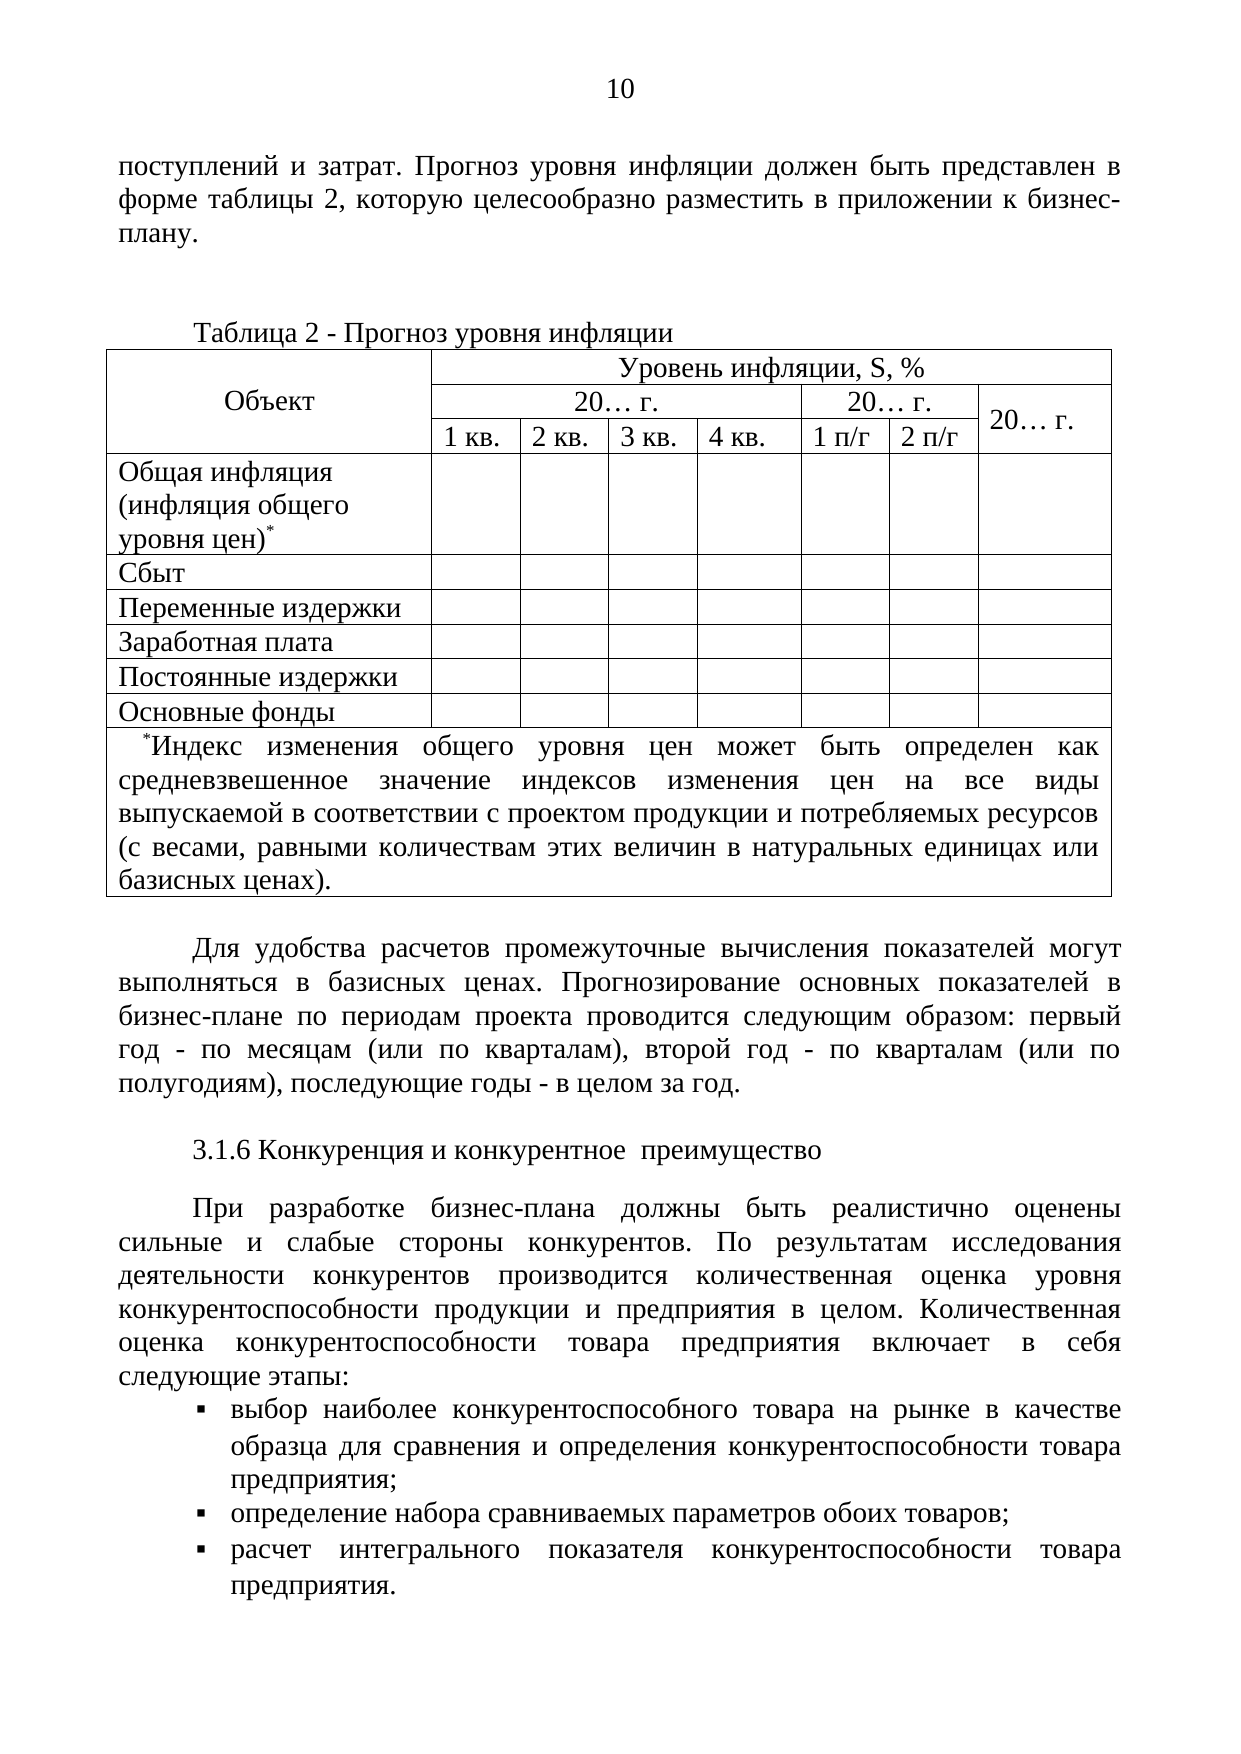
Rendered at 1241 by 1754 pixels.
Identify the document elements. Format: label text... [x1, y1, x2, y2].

table_cell [979, 590, 1111, 623]
table_cell [802, 659, 889, 693]
table_cell [521, 625, 608, 658]
table_cell [521, 454, 608, 554]
table_cell 20… г. [802, 385, 978, 418]
table_cell [698, 625, 801, 658]
table_cell 20… г. [979, 385, 1111, 453]
table_cell 1 п/г [802, 419, 889, 453]
table_cell [979, 555, 1111, 589]
table_cell [521, 694, 608, 727]
table_cell Сбыт [107, 555, 431, 589]
text Для удобства расчетов промежуточные вычисления показателей могут выполняться в базисных ценах. Прогнозирование основных показателей в бизнес-плане по периодам проекта проводится следующим образом: первый год - по месяцам (или по кварталам), второй год - по кварталам (или по полугодиям), последующие годы - в целом за год. [118, 931, 1122, 1098]
table_cell Переменные издержки [107, 590, 431, 623]
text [118, 148, 1122, 248]
list выбор наиболее конкурентоспособного товара на рынке в качестве образца для сравнения и определения конкурентоспособности товара предприятия; [192, 1392, 1122, 1495]
table_cell 2 п/г [890, 419, 978, 453]
list определение набора сравниваемых параметров обоих товаров; [192, 1495, 1122, 1531]
table_cell [890, 625, 978, 658]
table_cell [802, 454, 889, 554]
text Таблица 2 - Прогноз уровня инфляции [118, 315, 1122, 349]
table_header Объект [107, 350, 431, 453]
table_cell [432, 590, 520, 623]
table_cell [609, 454, 697, 554]
table_cell [609, 590, 697, 623]
text 3.1.6 Конкуренция и конкурентное преимущество [118, 1132, 1122, 1165]
table_cell [890, 454, 978, 554]
table_cell Постоянные издержки [107, 659, 431, 693]
table_cell [698, 454, 801, 554]
table_cell [609, 694, 697, 727]
table_cell *Индекс изменения общего уровня цен может быть определен как средневзвешенное значение индексов изменения цен на все виды выпускаемой в соответствии с проектом продукции и потребляемых ресурсов (с весами, равными количествам этих величин в натуральных единицах или базисных ценах). [107, 728, 1111, 896]
table_cell [979, 694, 1111, 727]
table_cell 20… г. [432, 385, 801, 418]
table_cell [521, 555, 608, 589]
table_cell [698, 659, 801, 693]
table_cell [890, 659, 978, 693]
table_cell [698, 590, 801, 623]
table_cell [609, 625, 697, 658]
table_cell [802, 694, 889, 727]
table_cell 4 кв. [698, 419, 801, 453]
table_cell 2 кв. [521, 419, 608, 453]
table_cell [609, 659, 697, 693]
table_header Уровень инфляции, S, % [432, 350, 1111, 383]
table_cell [521, 590, 608, 623]
table_cell Общая инфляция (инфляция общего уровня цен)* [107, 454, 431, 554]
table_cell [890, 555, 978, 589]
table_cell [432, 454, 520, 554]
list расчет интегрального показателя конкурентоспособности товара предприятия. [192, 1531, 1122, 1600]
table_cell [802, 590, 889, 623]
table_cell [802, 625, 889, 658]
table_cell [890, 590, 978, 623]
table_cell [609, 555, 697, 589]
table_cell 1 кв. [432, 419, 520, 453]
table_cell [890, 694, 978, 727]
table_cell [979, 659, 1111, 693]
table_cell Заработная плата [107, 625, 431, 658]
table_cell [979, 454, 1111, 554]
table_cell [432, 694, 520, 727]
table_cell [802, 555, 889, 589]
table_cell [979, 625, 1111, 658]
table_cell [698, 555, 801, 589]
table_cell [432, 659, 520, 693]
table_cell [432, 555, 520, 589]
table_cell [521, 659, 608, 693]
table_cell [432, 625, 520, 658]
table_cell Основные фонды [107, 694, 431, 727]
text При разработке бизнес-плана должны быть реалистично оценены сильные и слабые стороны конкурентов. По результатам исследования деятельности конкурентов производится количественная оценка уровня конкурентоспособности продукции и предприятия в целом. Количественная оценка конкурентоспособности товара предприятия включает в себя следующие этапы: [118, 1190, 1122, 1392]
table_cell [698, 694, 801, 727]
table_cell 3 кв. [609, 419, 697, 453]
